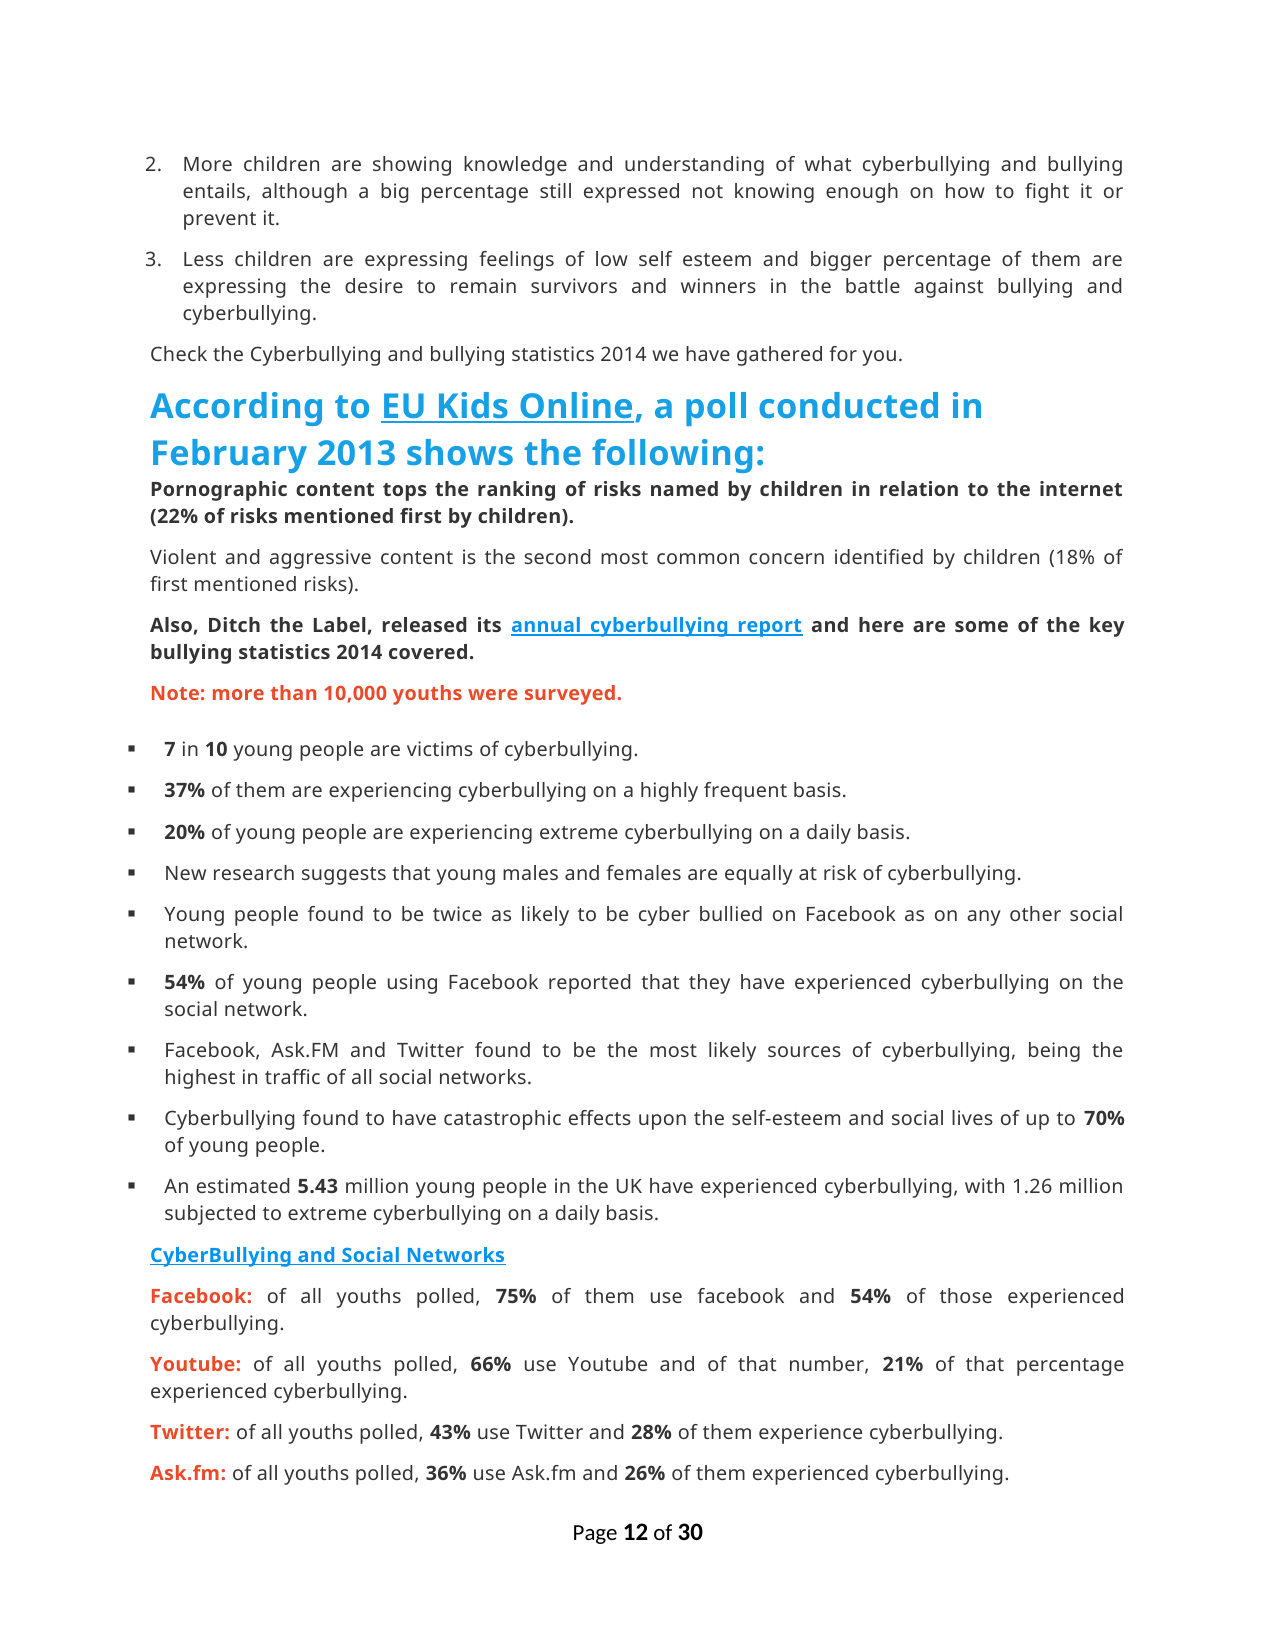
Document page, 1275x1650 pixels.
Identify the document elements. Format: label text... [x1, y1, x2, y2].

text Note: more than 10,000 youths were surveyed. [150, 679, 1125, 706]
list 54% of young people using Facebook reported that they have experienced cyberbullying on the social network. [127, 968, 1125, 1022]
text Youtube: of all youths polled, 66% use Youtube and of that number, 21% of that percentage experienced cyberbullying. [150, 1350, 1125, 1404]
list Facebook, Ask.FM and Twitter found to be the most likely sources of cyberbullying, being the highest in traffic of all social networks. [127, 1036, 1125, 1090]
text Check the Cyberbullying and bullying statistics 2014 we have gathered for you. [150, 340, 1125, 367]
text Violent and aggressive content is the second most common concern identified by children (18% of first mentioned risks). [150, 543, 1125, 597]
list Young people found to be twice as likely to be cyber bullied on Facebook as on any other social network. [127, 900, 1125, 954]
list Cyberbullying found to have catastrophic effects upon the self-esteem and social lives of up to 70% of young people. [127, 1104, 1125, 1158]
text Ask.fm: of all youths polled, 36% use Ask.fm and 26% of them experienced cyberbullying. [150, 1459, 1125, 1486]
list Less children are expressing feelings of low self esteem and bigger percentage of them are expressing the desire to remain survivors and winners in the battle against bullying and cyberbullying. [145, 245, 1125, 326]
list 7 in 10 young people are victims of cyberbullying. [127, 736, 1125, 763]
list More children are showing knowledge and understanding of what cyberbullying and bullying entails, although a big percentage still expressed not knowing enough on how to fight it or prevent it. [145, 150, 1125, 231]
text Facebook: of all youths polled, 75% of them use facebook and 54% of those experienced cyberbullying. [150, 1282, 1125, 1336]
list An estimated 5.43 million young people in the UK have experienced cyberbullying, with 1.26 million subjected to extreme cyberbullying on a daily basis. [127, 1173, 1125, 1227]
text Twitter: of all youths polled, 43% use Twitter and 28% of them experience cyberbullying. [150, 1418, 1125, 1445]
text Pornographic content tops the ranking of risks named by children in relation to the internet (22% of risks mentioned first by children). [150, 475, 1125, 529]
text CyberBullying and Social Networks [150, 1241, 1125, 1268]
list 20% of young people are experiencing extreme cyberbullying on a daily basis. [127, 818, 1125, 845]
list New research suggests that young males and females are equally at risk of cyberbullying. [127, 859, 1125, 886]
text Also, Ditch the Label, released its annual cyberbullying report and here are some of the key bullying statistics 2014 covered. [150, 611, 1125, 665]
list 37% of them are experiencing cyberbullying on a highly frequent basis. [127, 777, 1125, 804]
text According to EU Kids Online, a poll conducted in February 2013 shows the following: [150, 381, 1125, 475]
